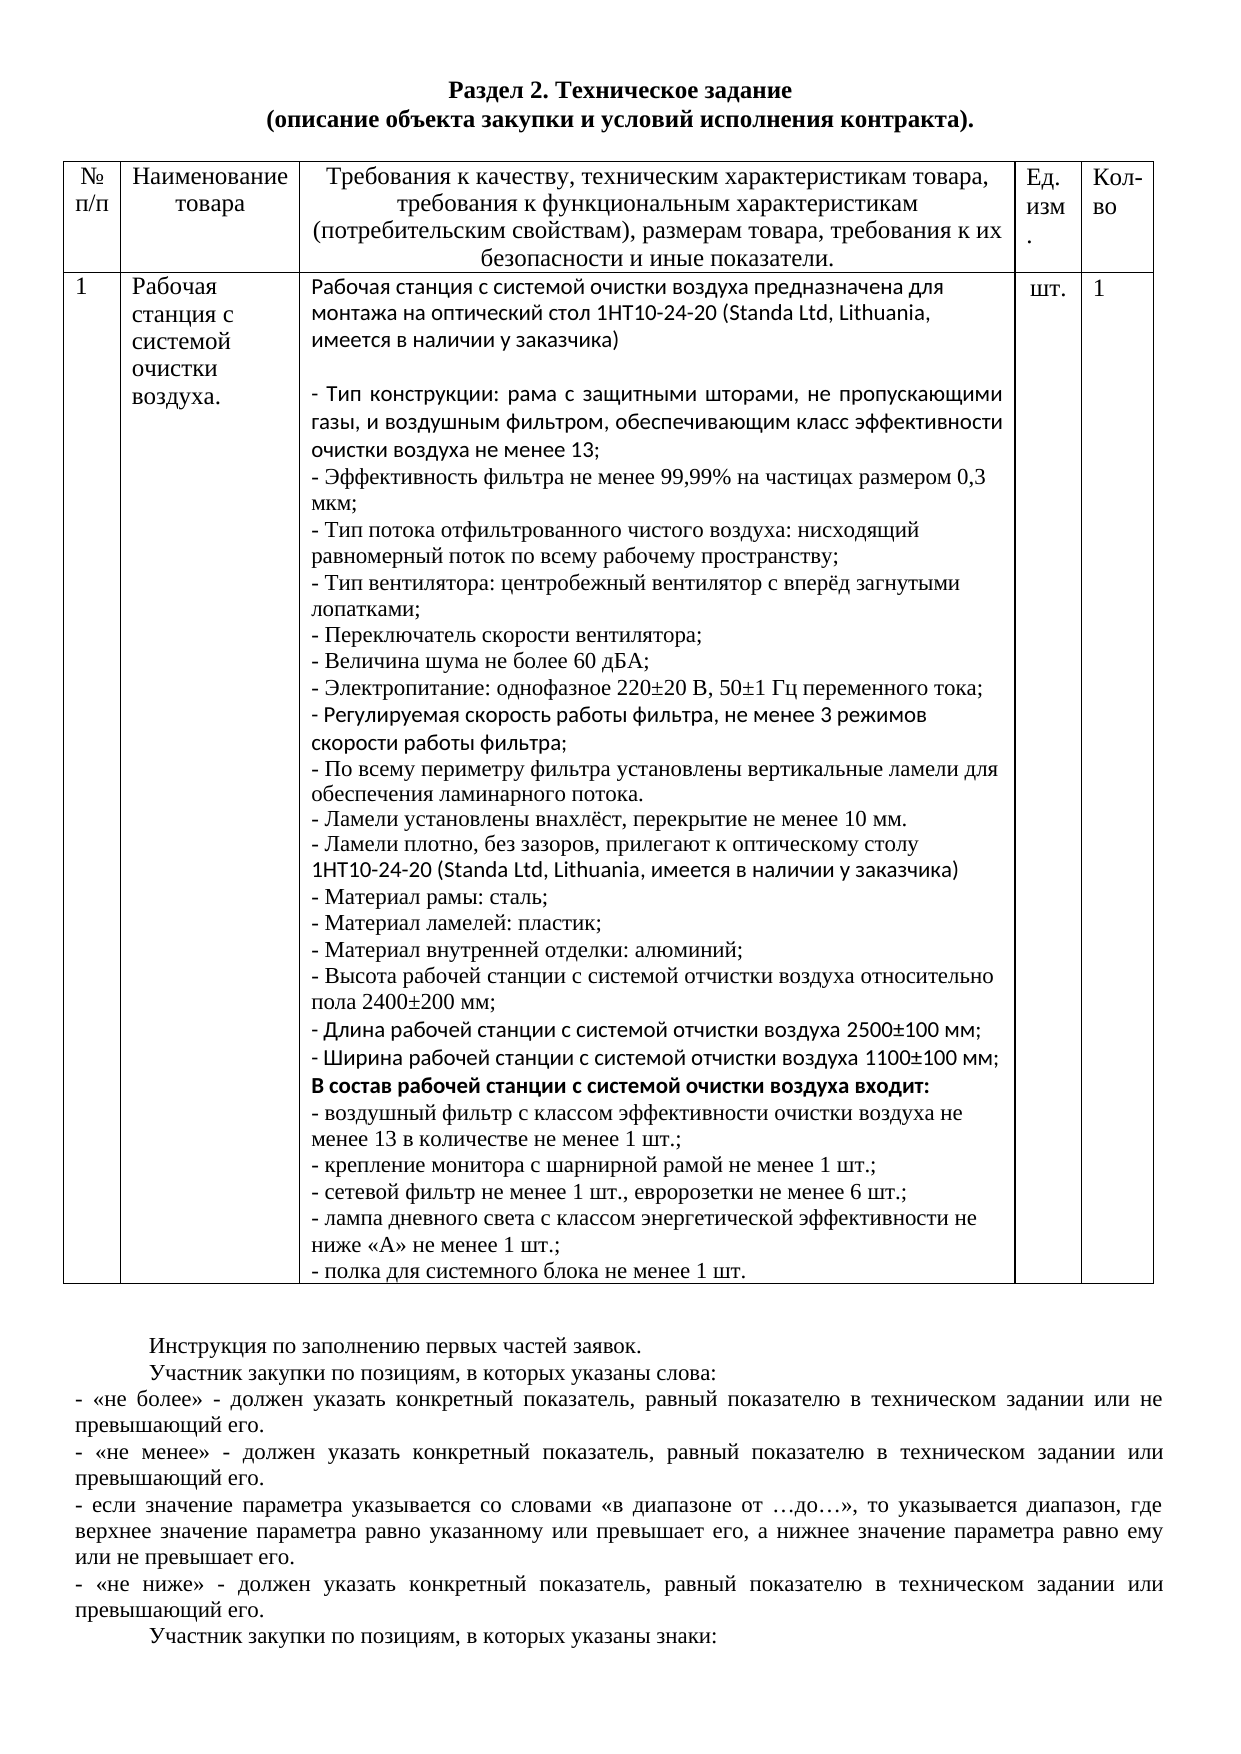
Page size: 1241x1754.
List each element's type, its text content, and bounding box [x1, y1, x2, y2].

text - «не ниже» - должен указать конкретный показатель, равный показателю в техническом задании или превышающий его. [75, 1570, 1165, 1622]
table_cell Рабочая станция с системой очистки воздуха предназначена для монтажа на оптический стол 1HT10-24-20 (Standa Ltd, Lithuania, имеется в наличии у заказчика) - Тип конструкции: рама с защитными шторами, не пропускающими газы, и воздушным фильтром, обеспечивающим класс эффективности очистки воздуха не менее 13; - Эффективность фильтра не менее 99,99% на частицах размером 0,3 мкм; - Тип потока отфильтрованного чистого воздуха: нисходящий равномерный поток по всему рабочему пространству; - Тип вентилятора: центробежный вентилятор с вперёд загнутыми лопатками; - Переключатель скорости вентилятора; - Величина шума не более 60 дБА; - Электропитание: однофазное 220±20 В, 50±1 Гц переменного тока; - Регулируемая скорость работы фильтра, не менее 3 режимов скорости работы фильтра; - По всему периметру фильтра установлены вертикальные ламели для обеспечения ламинарного потока. - Ламели установлены внахлёст, перекрытие не менее 10 мм. - Ламели плотно, без зазоров, прилегают к оптическому столу 1HT10-24-20 (Standa Ltd, Lithuania, имеется в наличии у заказчика) - Материал рамы: сталь; - Материал ламелей: пластик; - Материал внутренней отделки: алюминий; - Высота рабочей станции с системой отчистки воздуха относительно пола 2400±200 мм; - Длина рабочей станции с системой отчистки воздуха 2500±100 мм; - Ширина рабочей станции с системой отчистки воздуха 1100±100 мм; В состав рабочей станции с системой очистки воздуха входит: - воздушный фильтр с классом эффективности очистки воздуха не менее 13 в количестве не менее 1 шт.; - крепление монитора с шарнирной рамой не менее 1 шт.; - сетевой фильтр не менее 1 шт., евророзетки не менее 6 шт.; - лампа дневного света с классом энергетической эффективности не ниже «А» не менее 1 шт.; - полка для системного блока не менее 1 шт. [300, 273, 1014, 1283]
table_header № п/п [64, 162, 120, 272]
table_cell 1 [1082, 273, 1153, 1283]
table_header Ед. изм. [1016, 162, 1081, 272]
text - «не менее» - должен указать конкретный показатель, равный показателю в техническом задании или превышающий его. [75, 1438, 1165, 1491]
table_cell Рабочая станция с системой очистки воздуха. [121, 273, 299, 1283]
text Участник закупки по позициям, в которых указаны слова: [75, 1359, 1165, 1385]
text - «не более» - должен указать конкретный показатель, равный показателю в техническом задании или не превышающий его. [75, 1385, 1165, 1438]
text Инструкция по заполнению первых частей заявок. [75, 1332, 1165, 1359]
table_header Кол-во [1082, 162, 1153, 272]
table_cell шт. [1016, 273, 1081, 1283]
table_header Наименование товара [121, 162, 299, 272]
table_cell 1 [64, 273, 120, 1283]
text (описание объекта закупки и условий исполнения контракта). [75, 104, 1165, 132]
text Участник закупки по позициям, в которых указаны знаки: [75, 1622, 1165, 1649]
text - если значение параметра указывается со словами «в диапазоне от …до…», то указывается диапазон, где верхнее значение параметра равно указанному или превышает его, а нижнее значение параметра равно ему или не превышает его. [75, 1491, 1165, 1570]
table_header Требования к качеству, техническим характеристикам товара, требования к функциональным характеристикам (потребительским свойствам), размерам товара, требования к их безопасности и иные показатели. [300, 162, 1014, 272]
text Раздел 2. Техническое задание [75, 75, 1165, 104]
